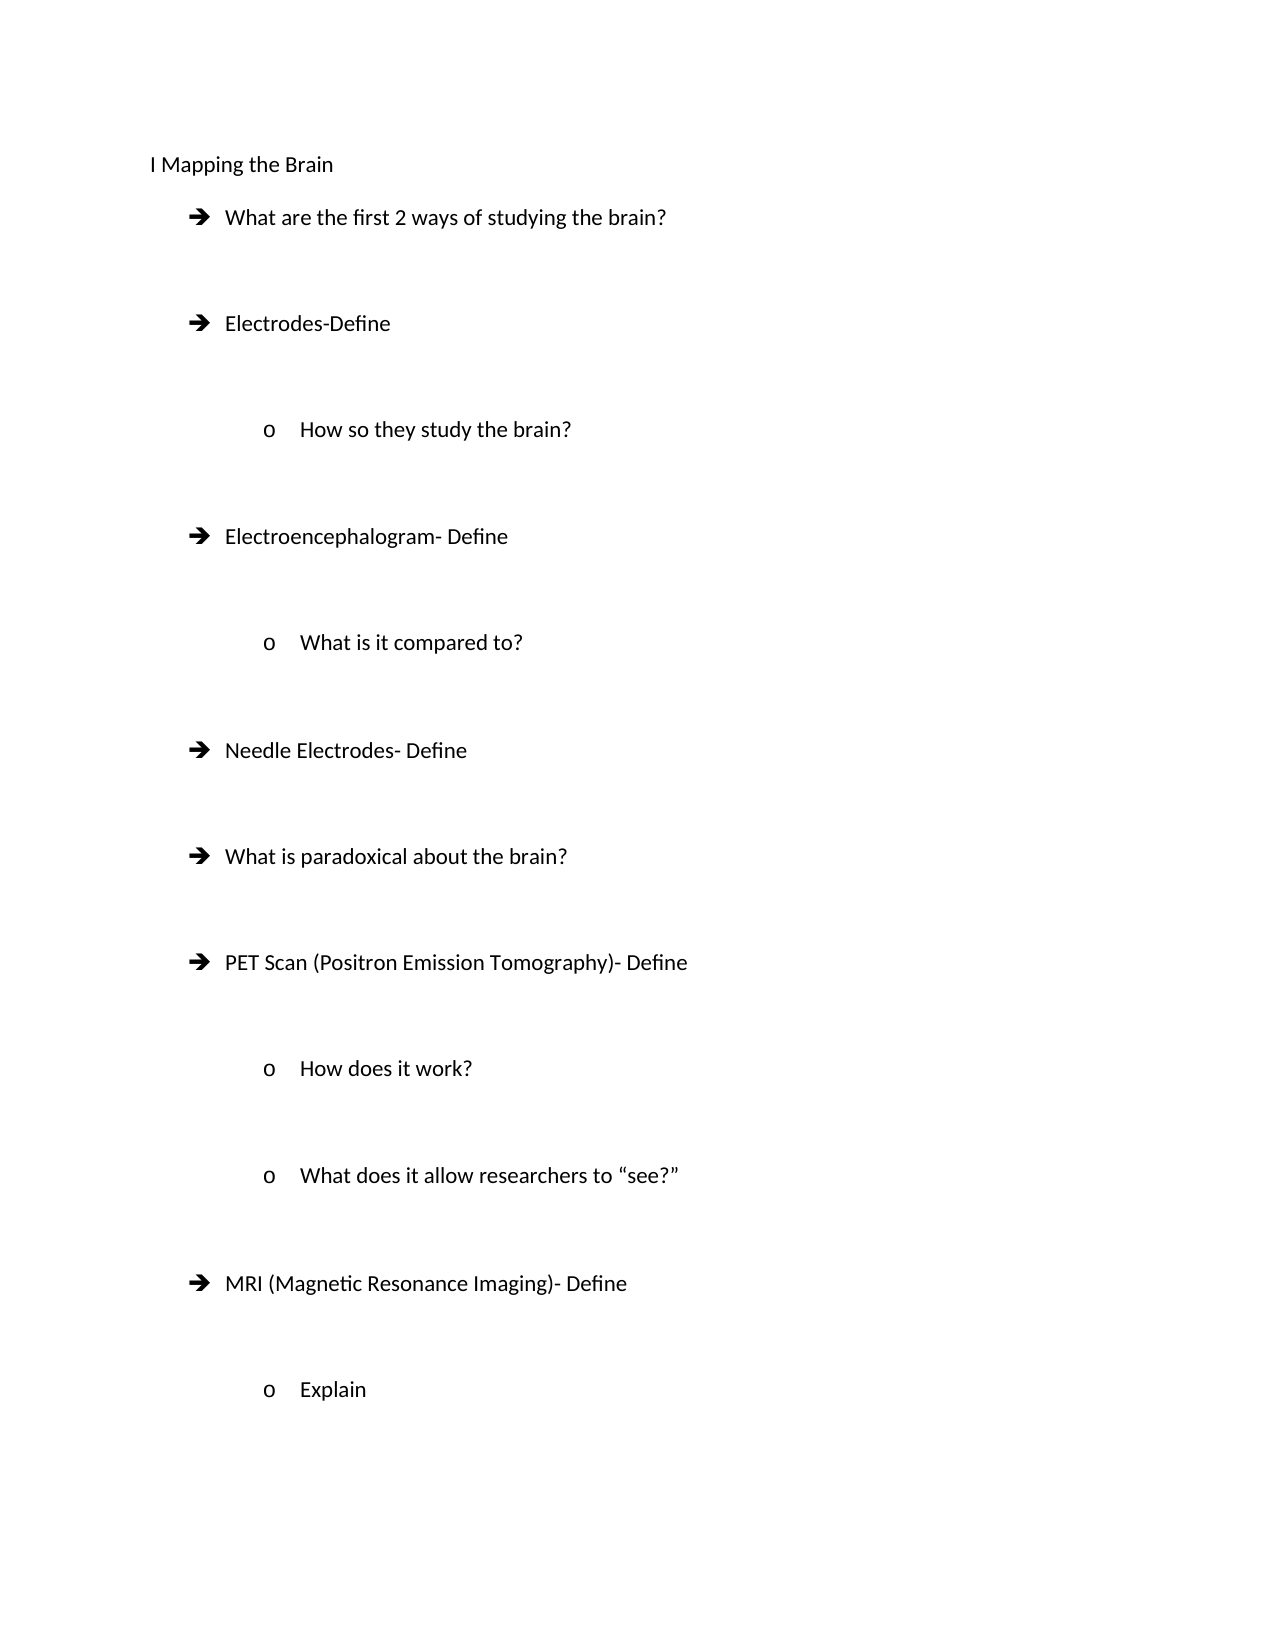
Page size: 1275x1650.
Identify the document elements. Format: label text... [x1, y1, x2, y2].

list Electroencephalogram- Define [187, 522, 1125, 551]
list What are the first 2 ways of studying the brain? [187, 203, 1125, 231]
list MRI (Magnetic Resonance Imaging)- Define [187, 1269, 1125, 1297]
text I Mapping the Brain [150, 150, 1125, 178]
list Explain [262, 1375, 1125, 1404]
list What does it allow researchers to “see?” [262, 1161, 1125, 1191]
list PET Scan (Positron Emission Tomography)- Define [187, 948, 1125, 976]
list How so they study the brain? [262, 415, 1125, 444]
list Needle Electrodes- Define [187, 736, 1125, 764]
list Electrodes-Define [187, 309, 1125, 337]
list What is paradoxical about the brain? [187, 842, 1125, 870]
list How does it work? [262, 1054, 1125, 1083]
list What is it compared to? [262, 628, 1125, 658]
